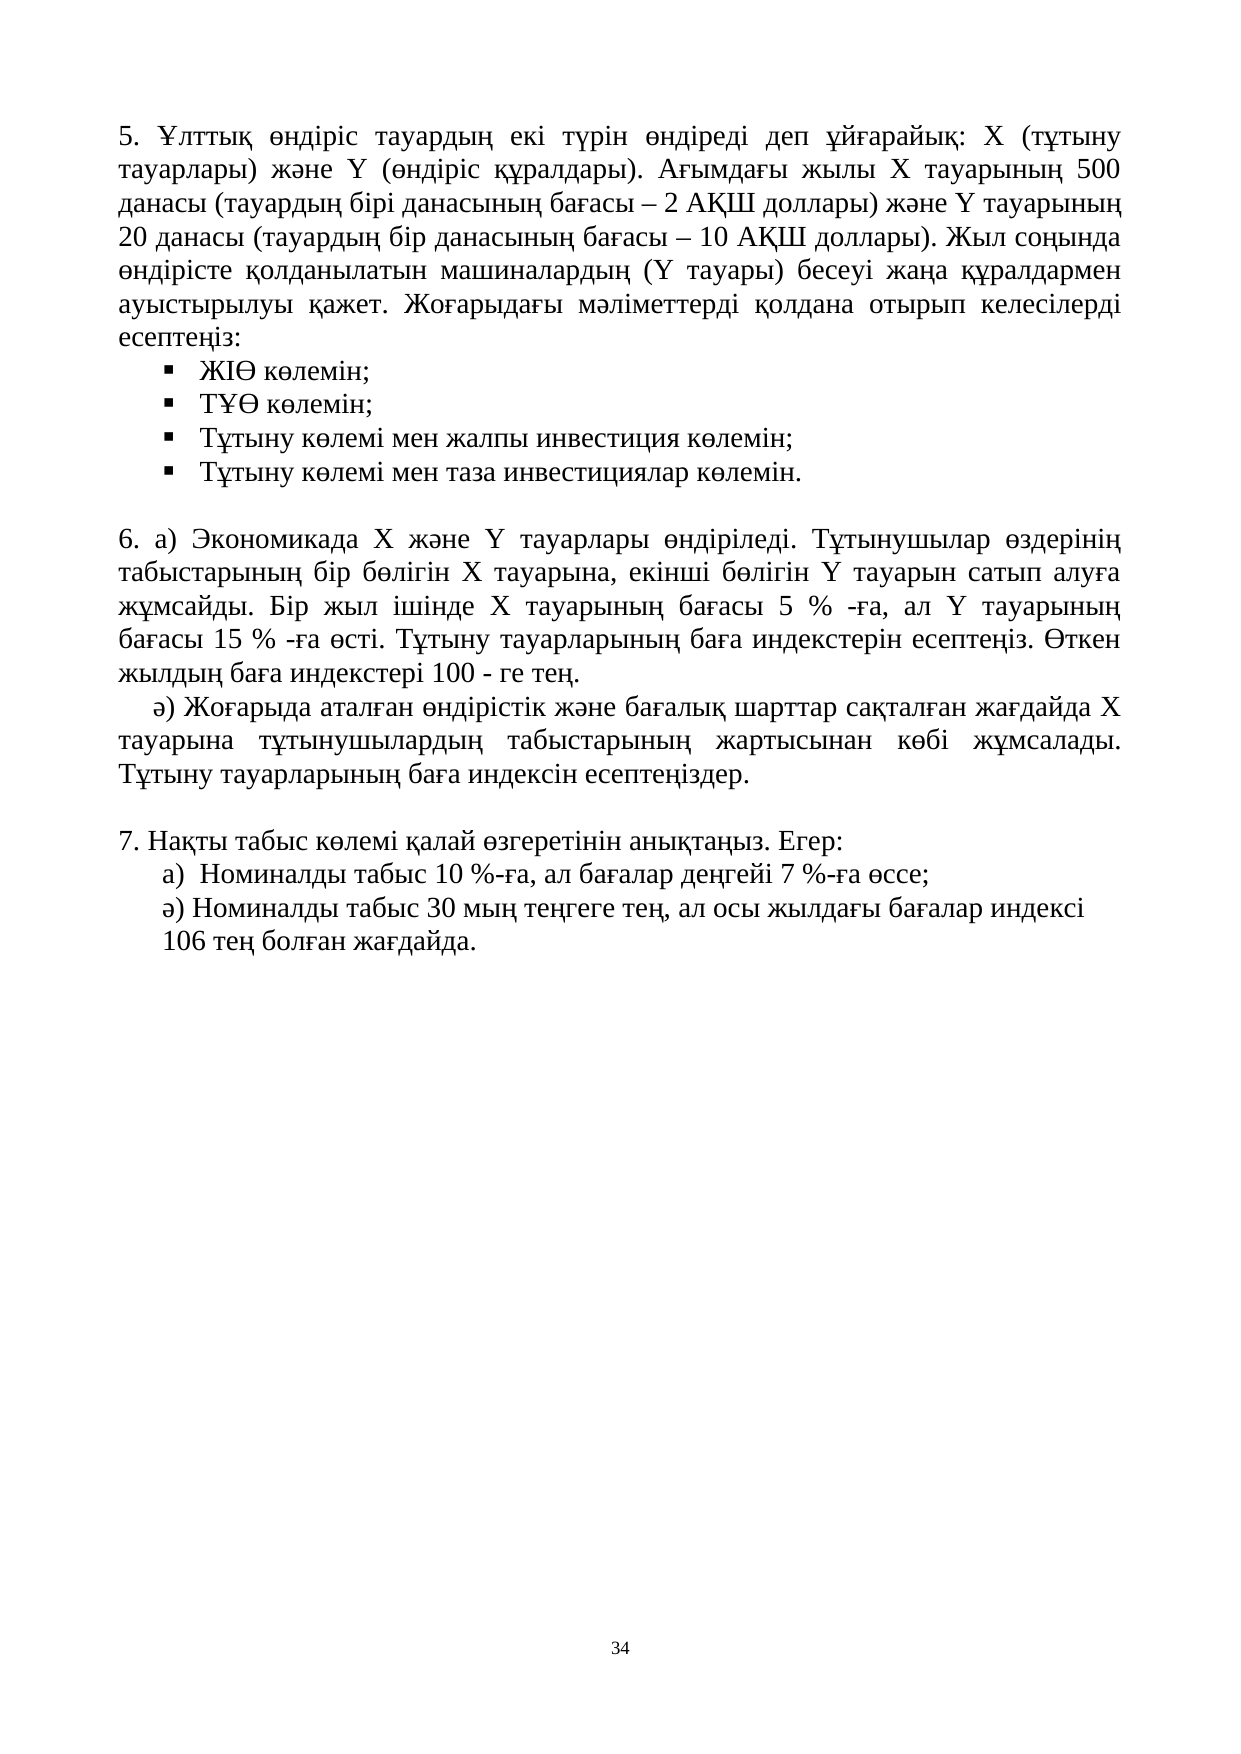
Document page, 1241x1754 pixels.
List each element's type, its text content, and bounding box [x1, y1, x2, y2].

text 6. а) Экономикада Х және Ү тауарлары өндіріледі. Тұтынушылар өздерінің табыстарының бір бөлігін Х тауарына, екінші бөлігін Ү тауарын сатып алуға жұмсайды. Бір жыл ішінде Х тауарының бағасы 5 % -ға, ал Ү тауарының бағасы 15 % -ға өсті. Тұтыну тауарларының баға индекстерін есептеңіз. Өткен жылдың баға индекстері 100 - ге тең. [118, 521, 1122, 689]
list Тұтыну көлемі мен таза инвестициялар көлемін. [162, 454, 1122, 487]
list ЖІӨ көлемін; [162, 353, 1122, 387]
list ТҰӨ көлемін; [162, 387, 1122, 420]
text 7. Нақты табыс көлемі қалай өзгеретінін анықтаңыз. Егер: [118, 823, 1122, 856]
text 5. Ұлттық өндіріс тауардың екі түрін өндіреді деп ұйғарайық: Х (тұтыну тауарлары) және Ү (өндіріс құралдары). Ағымдағы жылы Х тауарының 500 данасы (тауардың бірі данасының бағасы – 2 АҚШ доллары) және Ү тауарының 20 данасы (тауардың бір данасының бағасы – 10 АҚШ доллары). Жыл соңында өндірісте қолданылатын машиналардың (Ү тауары) бесеуі жаңа құралдармен ауыстырылуы қажет. Жоғарыдағы мәліметтерді қолдана отырып келесілерді есептеңіз: [118, 118, 1122, 353]
text ә) Жоғарыда аталған өндірістік және бағалық шарттар сақталған жағдайда Х тауарына тұтынушылардың табыстарының жартысынан көбі жұмсалады. Тұтыну тауарларының баға индексін есептеңіздер. [118, 689, 1122, 789]
list Номиналды табыс 10 %-ға, ал бағалар деңгейі 7 %-ға өссе; [162, 856, 1122, 890]
list Тұтыну көлемі мен жалпы инвестиция көлемін; [162, 420, 1122, 454]
text ә) Номиналды табыс 30 мың теңгеге тең, ал осы жылдағы бағалар индексі 106 тең болған жағдайда. [162, 890, 1122, 957]
